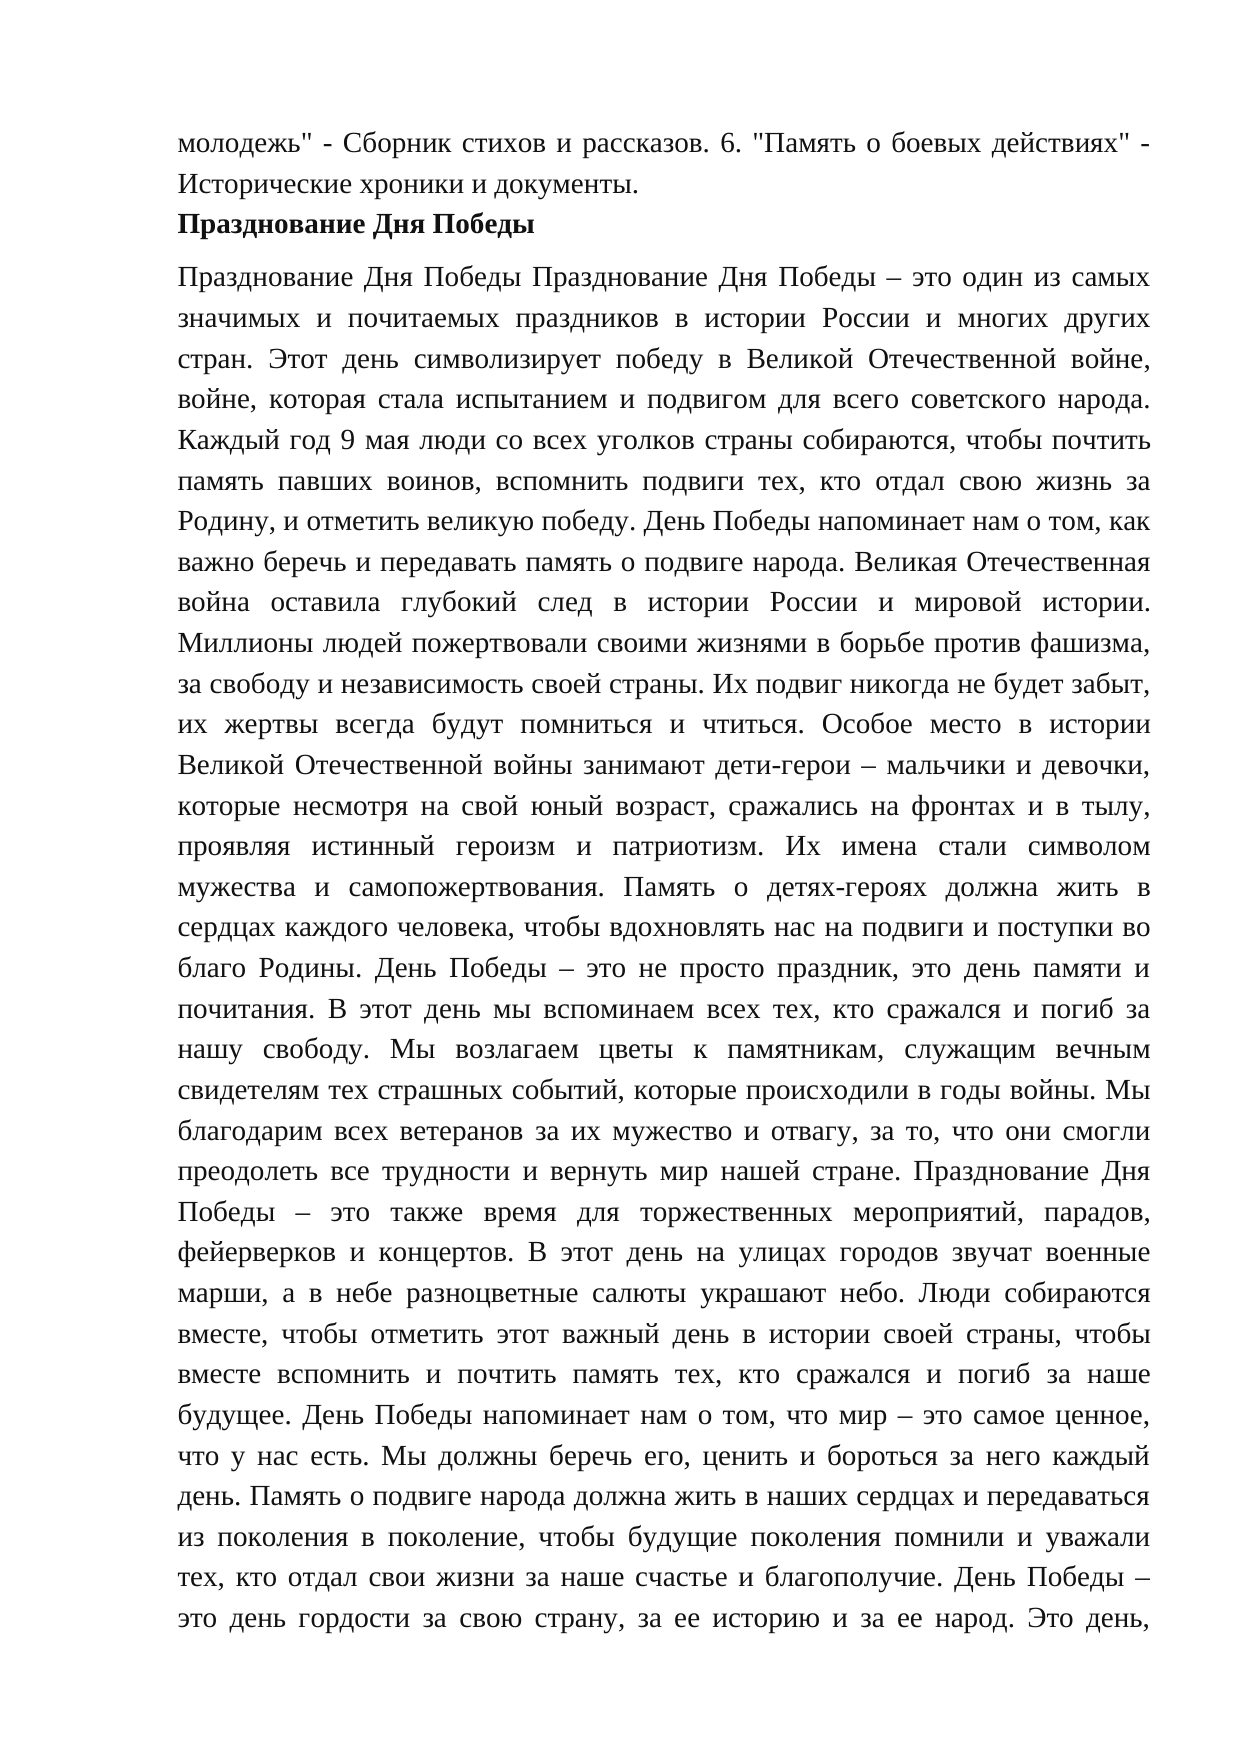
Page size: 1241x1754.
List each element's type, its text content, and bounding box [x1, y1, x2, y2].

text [177, 252, 1152, 1634]
text Празднование Дня Победы [177, 199, 1152, 240]
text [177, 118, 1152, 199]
